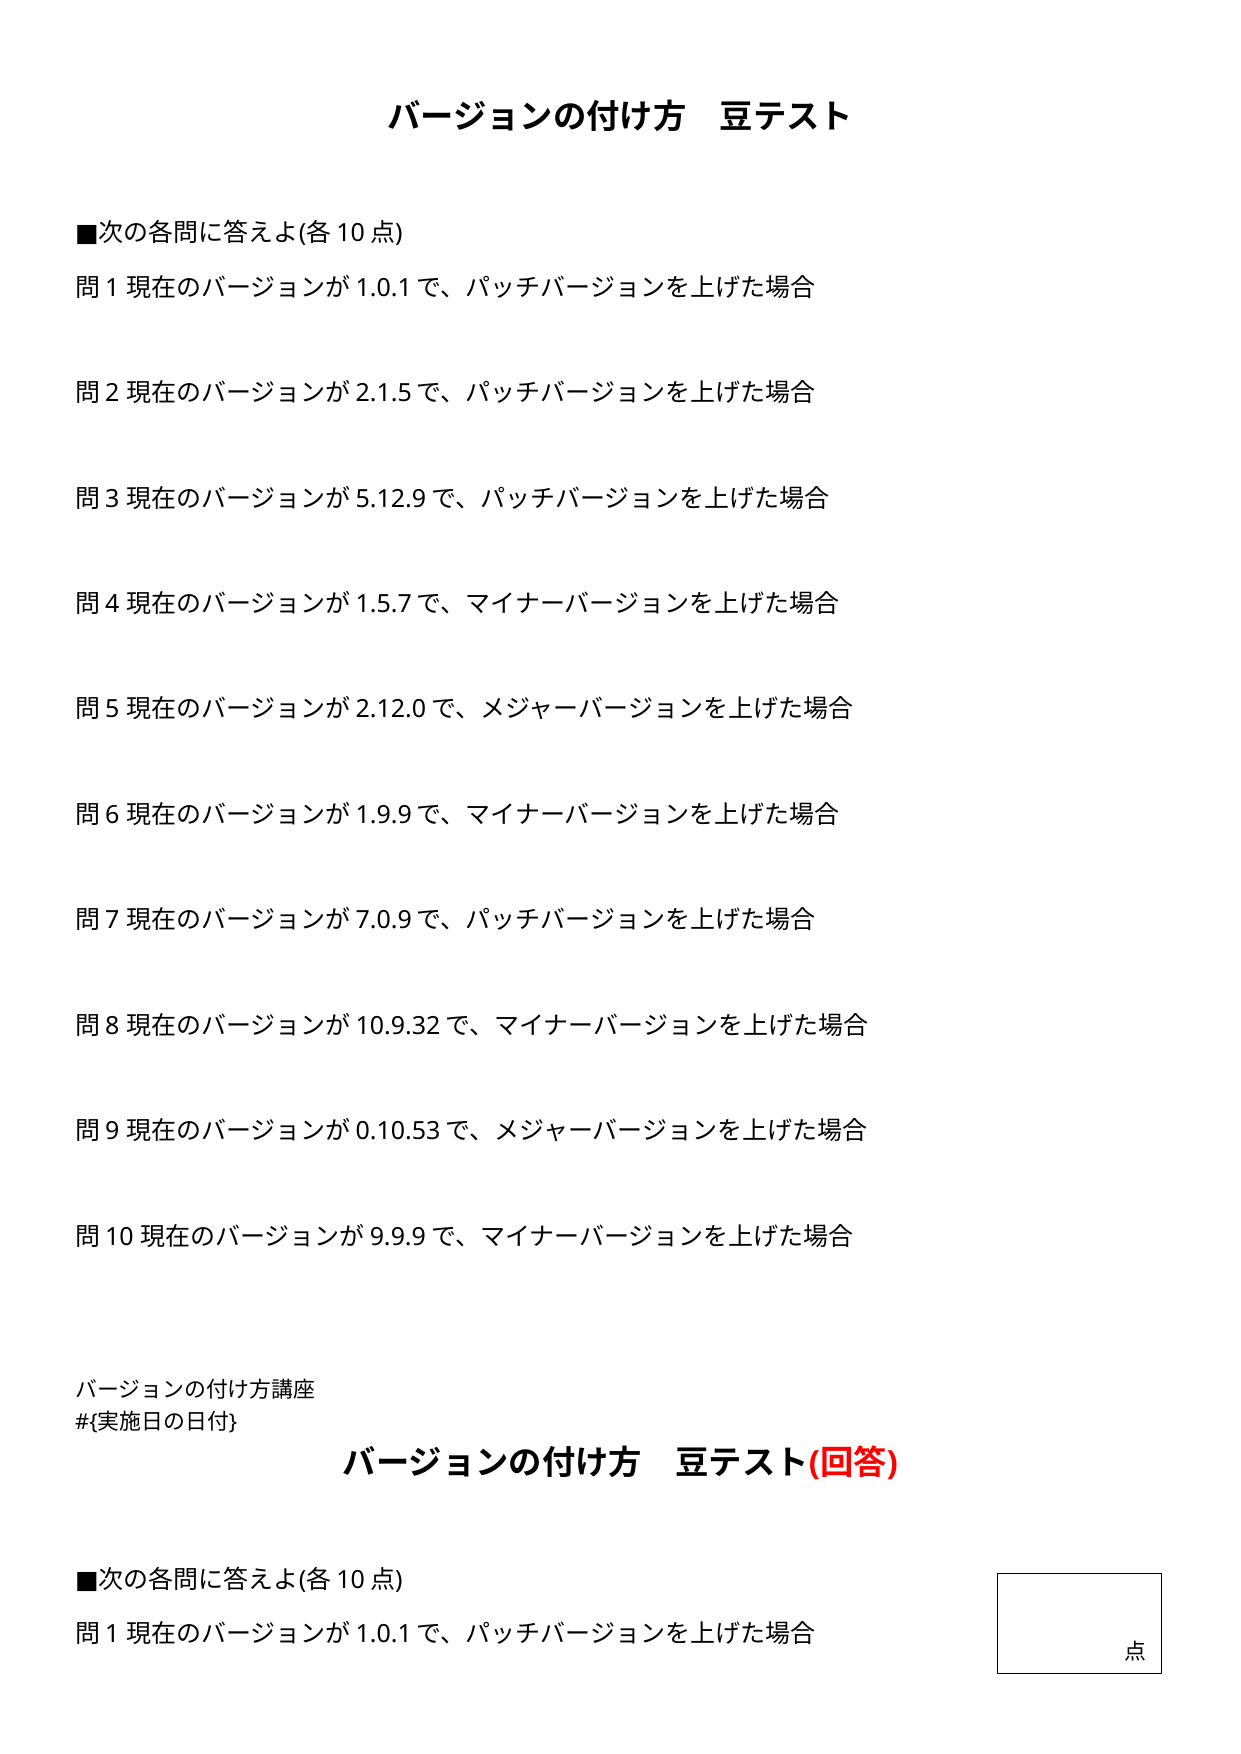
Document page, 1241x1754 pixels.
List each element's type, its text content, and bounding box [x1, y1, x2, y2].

text 問10 現在のバージョンが9.9.9で、マイナーバージョンを上げた場合 [75, 1216, 1165, 1252]
text #{実施日の日付} [75, 1404, 1165, 1436]
text 問5 現在のバージョンが2.12.0で、メジャーバージョンを上げた場合 [75, 689, 1165, 725]
text バージョンの付け方 豆テスト(回答) [75, 1436, 1165, 1484]
text ■次の各問に答えよ(各10点) [75, 213, 1165, 249]
text 問3 現在のバージョンが5.12.9で、パッチバージョンを上げた場合 [75, 478, 1165, 514]
text 問1 現在のバージョンが1.0.1で、パッチバージョンを上げた場合 [75, 267, 1165, 303]
text 問1 現在のバージョンが1.0.1で、パッチバージョンを上げた場合 [75, 1614, 997, 1650]
text 問1 現在のバージョンが1.0.1で、パッチバージョンを上げた場合 [998, 1614, 1161, 1650]
text 問8 現在のバージョンが10.9.32で、マイナーバージョンを上げた場合 [75, 1005, 1165, 1041]
text 問6 現在のバージョンが1.9.9で、マイナーバージョンを上げた場合 [75, 794, 1165, 831]
text 問9 現在のバージョンが0.10.53で、メジャーバージョンを上げた場合 [75, 1111, 1165, 1147]
text 問7 現在のバージョンが7.0.9で、パッチバージョンを上げた場合 [75, 900, 1165, 936]
text バージョンの付け方 豆テスト [75, 89, 1165, 138]
text 問2 現在のバージョンが2.1.5で、パッチバージョンを上げた場合 [75, 373, 1165, 409]
text 問4 現在のバージョンが1.5.7で、マイナーバージョンを上げた場合 [75, 583, 1165, 620]
text ■次の各問に答えよ(各10点) [75, 1559, 1165, 1596]
text バージョンの付け方講座 [75, 1372, 1165, 1404]
